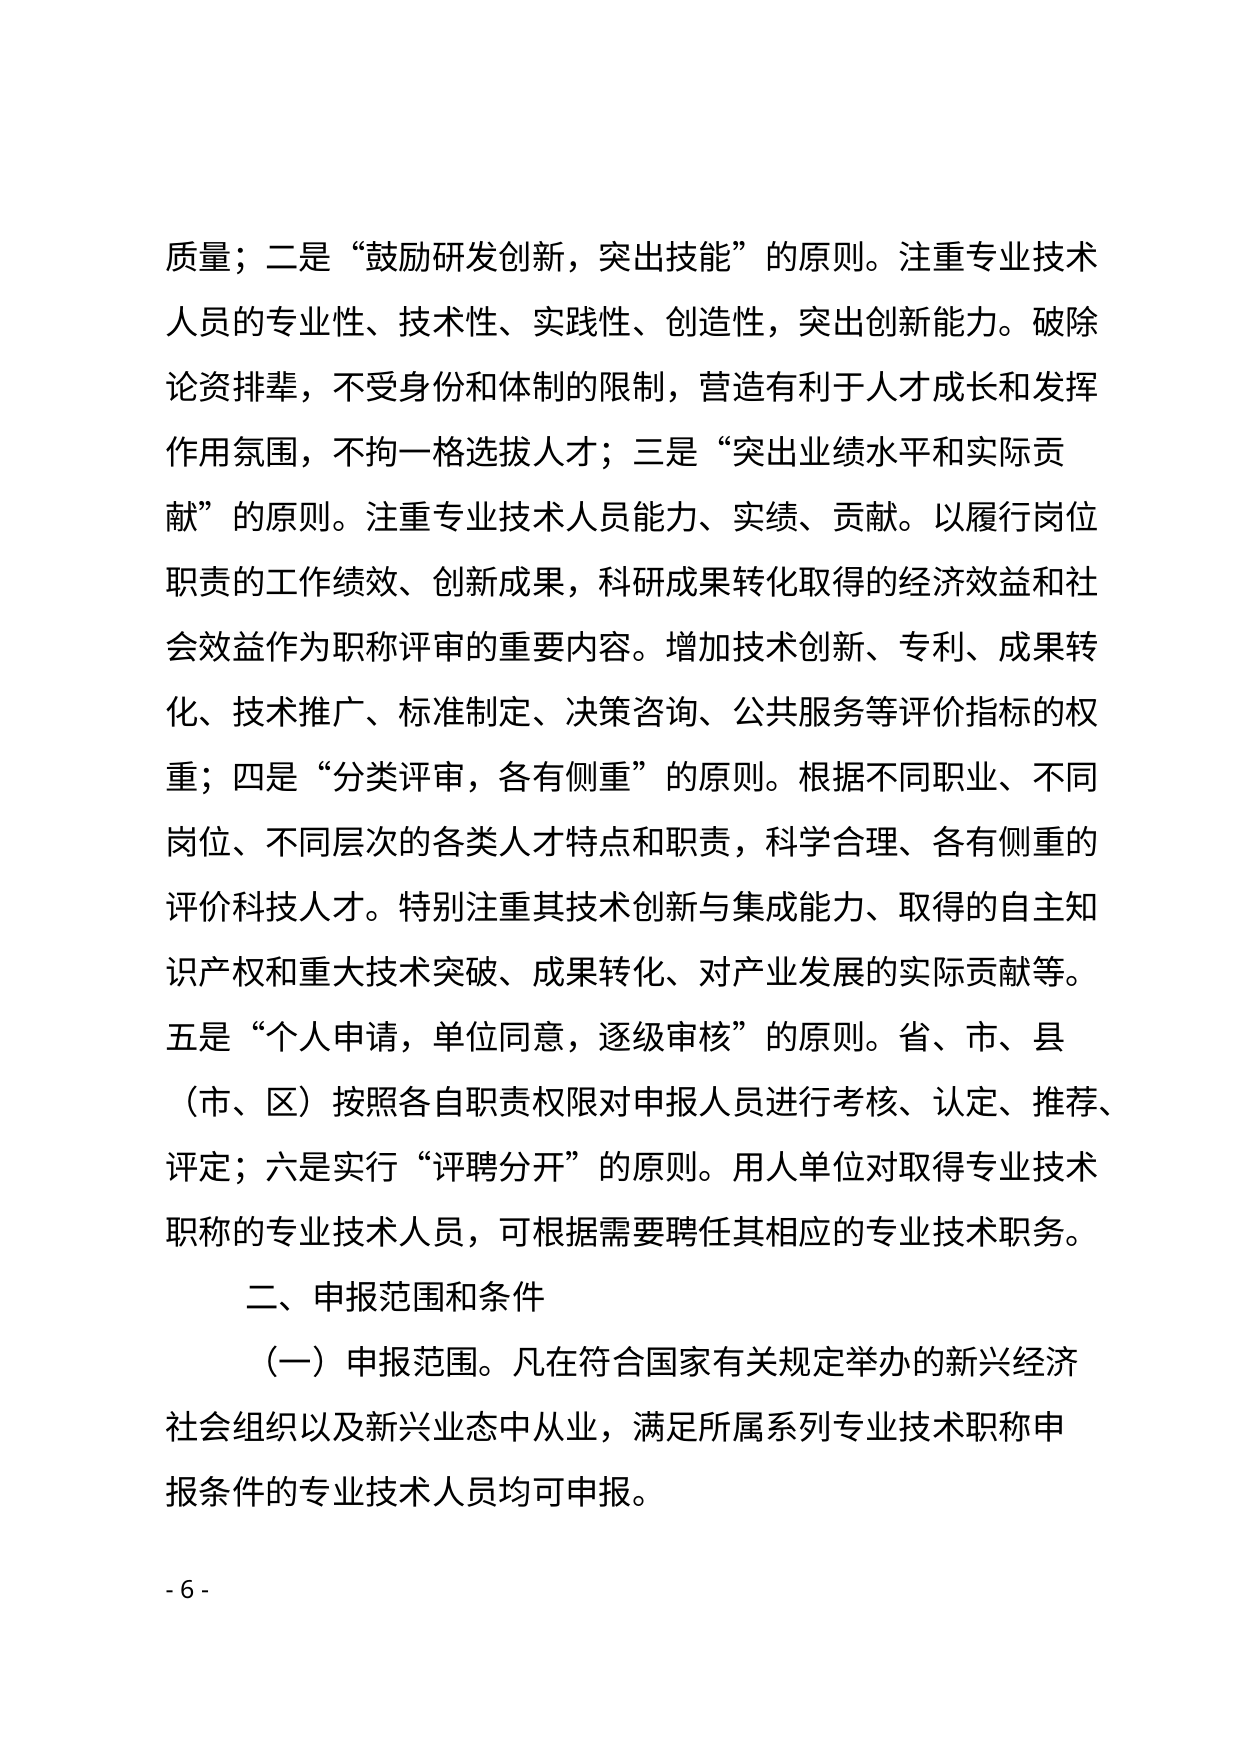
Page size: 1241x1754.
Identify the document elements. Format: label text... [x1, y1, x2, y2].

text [165, 222, 1103, 1262]
text 二、申报范围和条件 [165, 1262, 1087, 1327]
text （一）申报范围。凡在符合国家有关规定举办的新兴经济社会组织以及新兴业态中从业，满足所属系列专业技术职称申报条件的专业技术人员均可申报。 [165, 1327, 1087, 1522]
